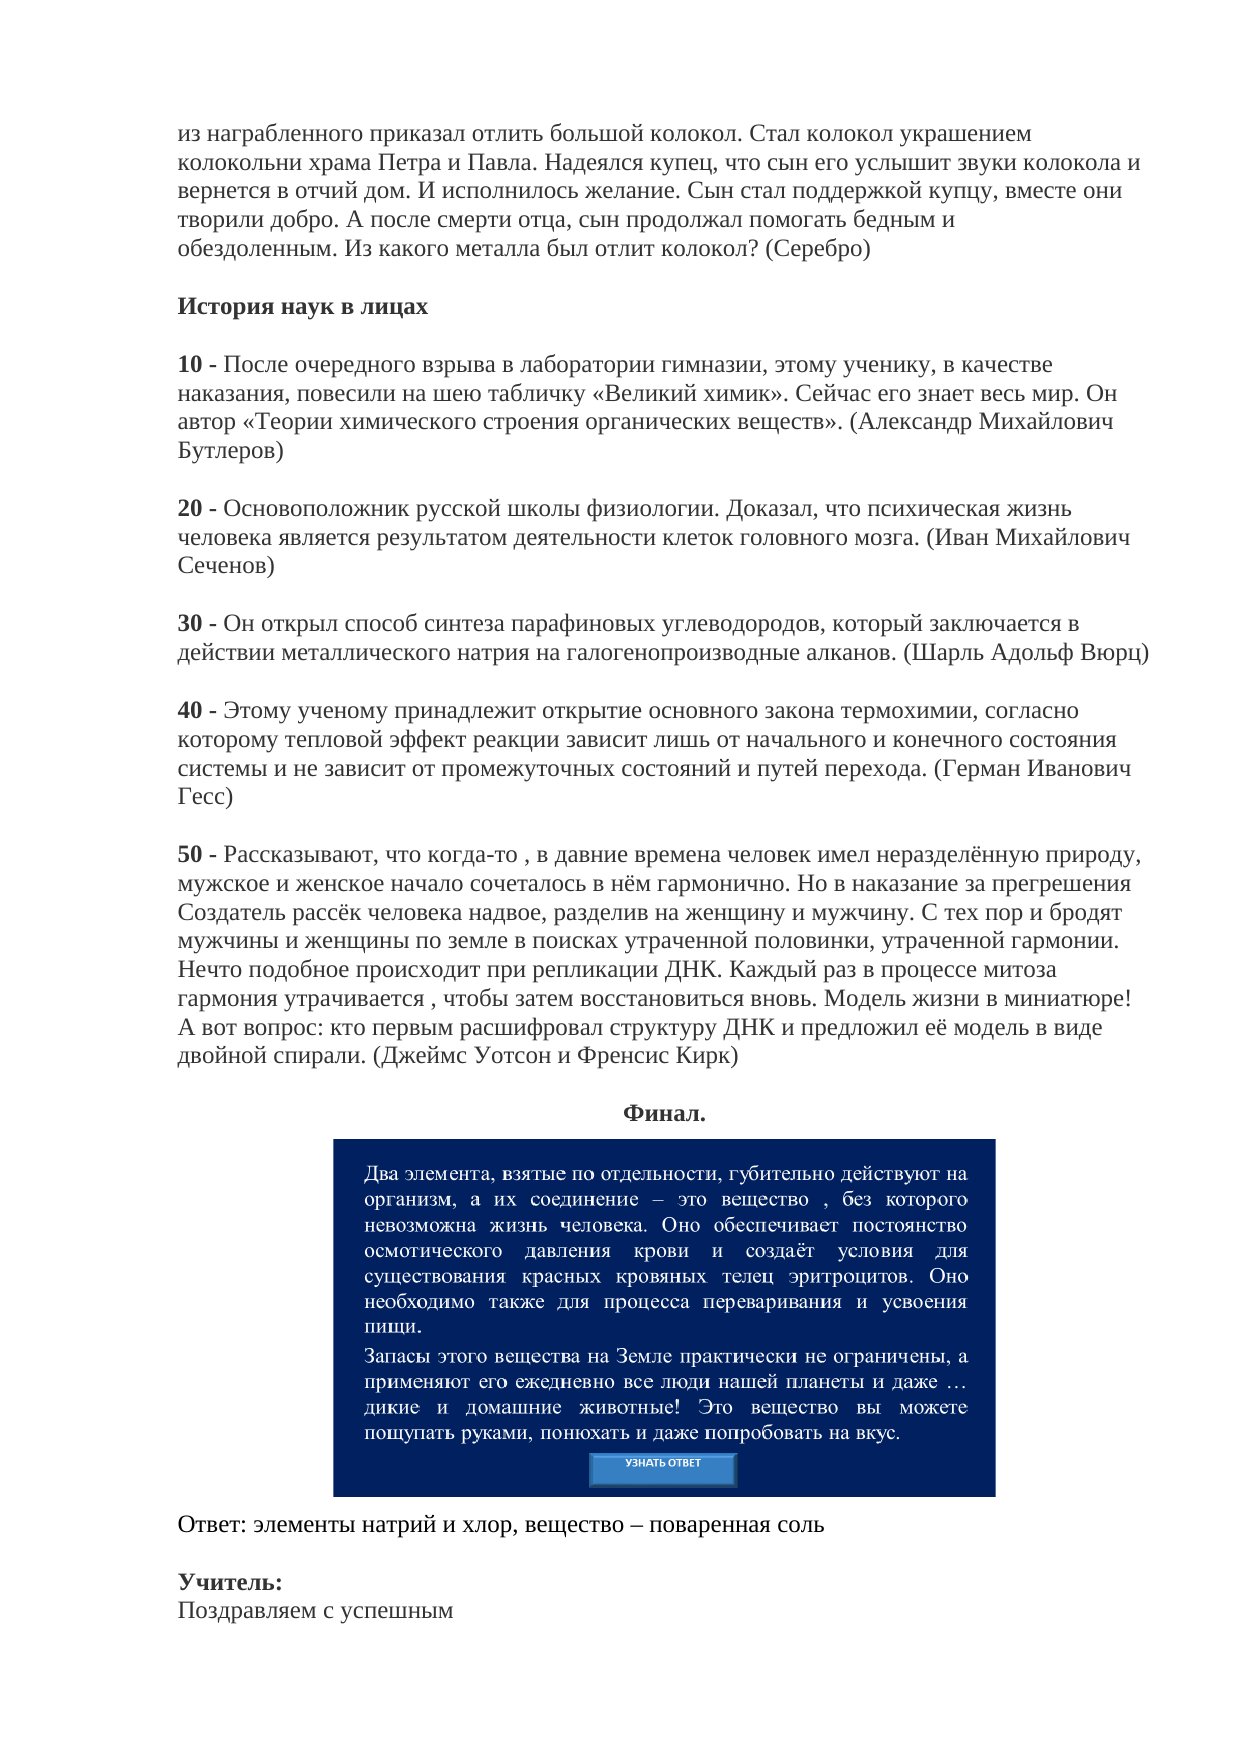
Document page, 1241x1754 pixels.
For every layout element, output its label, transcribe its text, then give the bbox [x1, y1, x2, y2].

text Ответ: элементы натрий и хлор, вещество – поваренная соль [177, 1509, 1152, 1538]
text 20 - Основоположник русской школы физиологии. Доказал, что психическая жизнь человека является результатом деятельности клеток головного мозга. (Иван Михайлович Сеченов) [177, 493, 1152, 579]
text Учитель: [177, 1567, 1152, 1595]
text 10 - После очередного взрыва в лаборатории гимназии, этому ученику, в качестве наказания, повесили на шею табличку «Великий химик». Сейчас его знает весь мир. Он автор «Теории химического строения органических веществ». (Александр Михайлович Бутлеров) [177, 349, 1152, 464]
text Финал. [177, 1098, 1152, 1127]
text 30 - Он открыл способ синтеза парафиновых углеводородов, который заключается в действии металлического натрия на галогенопроизводные алканов. (Шарль Адольф Вюрц) [177, 608, 1152, 666]
text История наук в лицах [177, 291, 1152, 320]
text 40 - Этому ученому принадлежит открытие основного закона термохимии, согласно которому тепловой эффект реакции зависит лишь от начального и конечного состояния системы и не зависит от промежуточных состояний и путей перехода. (Герман Иванович Гесс) [177, 695, 1152, 810]
text 50 - Рассказывают, что когда-то , в давние времена человек имел неразделённую природу, мужское и женское начало сочеталось в нём гармонично. Но в наказание за прегрешения Создатель рассёк человека надвое, разделив на женщину и мужчину. С тех пор и бродят мужчины и женщины по земле в поисках утраченной половинки, утраченной гармонии. Нечто подобное происходит при репликации ДНК. Каждый раз в процессе митоза гармония утрачивается , чтобы затем восстановиться вновь. Модель жизни в миниатюре! А вот вопрос: кто первым расшифровал структуру ДНК и предложил её модель в виде двойной спирали. (Джеймс Уотсон и Френсис Кирк) [177, 839, 1152, 1069]
picture [333, 1139, 996, 1497]
text Поздравляем с успешным [177, 1595, 1152, 1624]
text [177, 118, 1152, 262]
